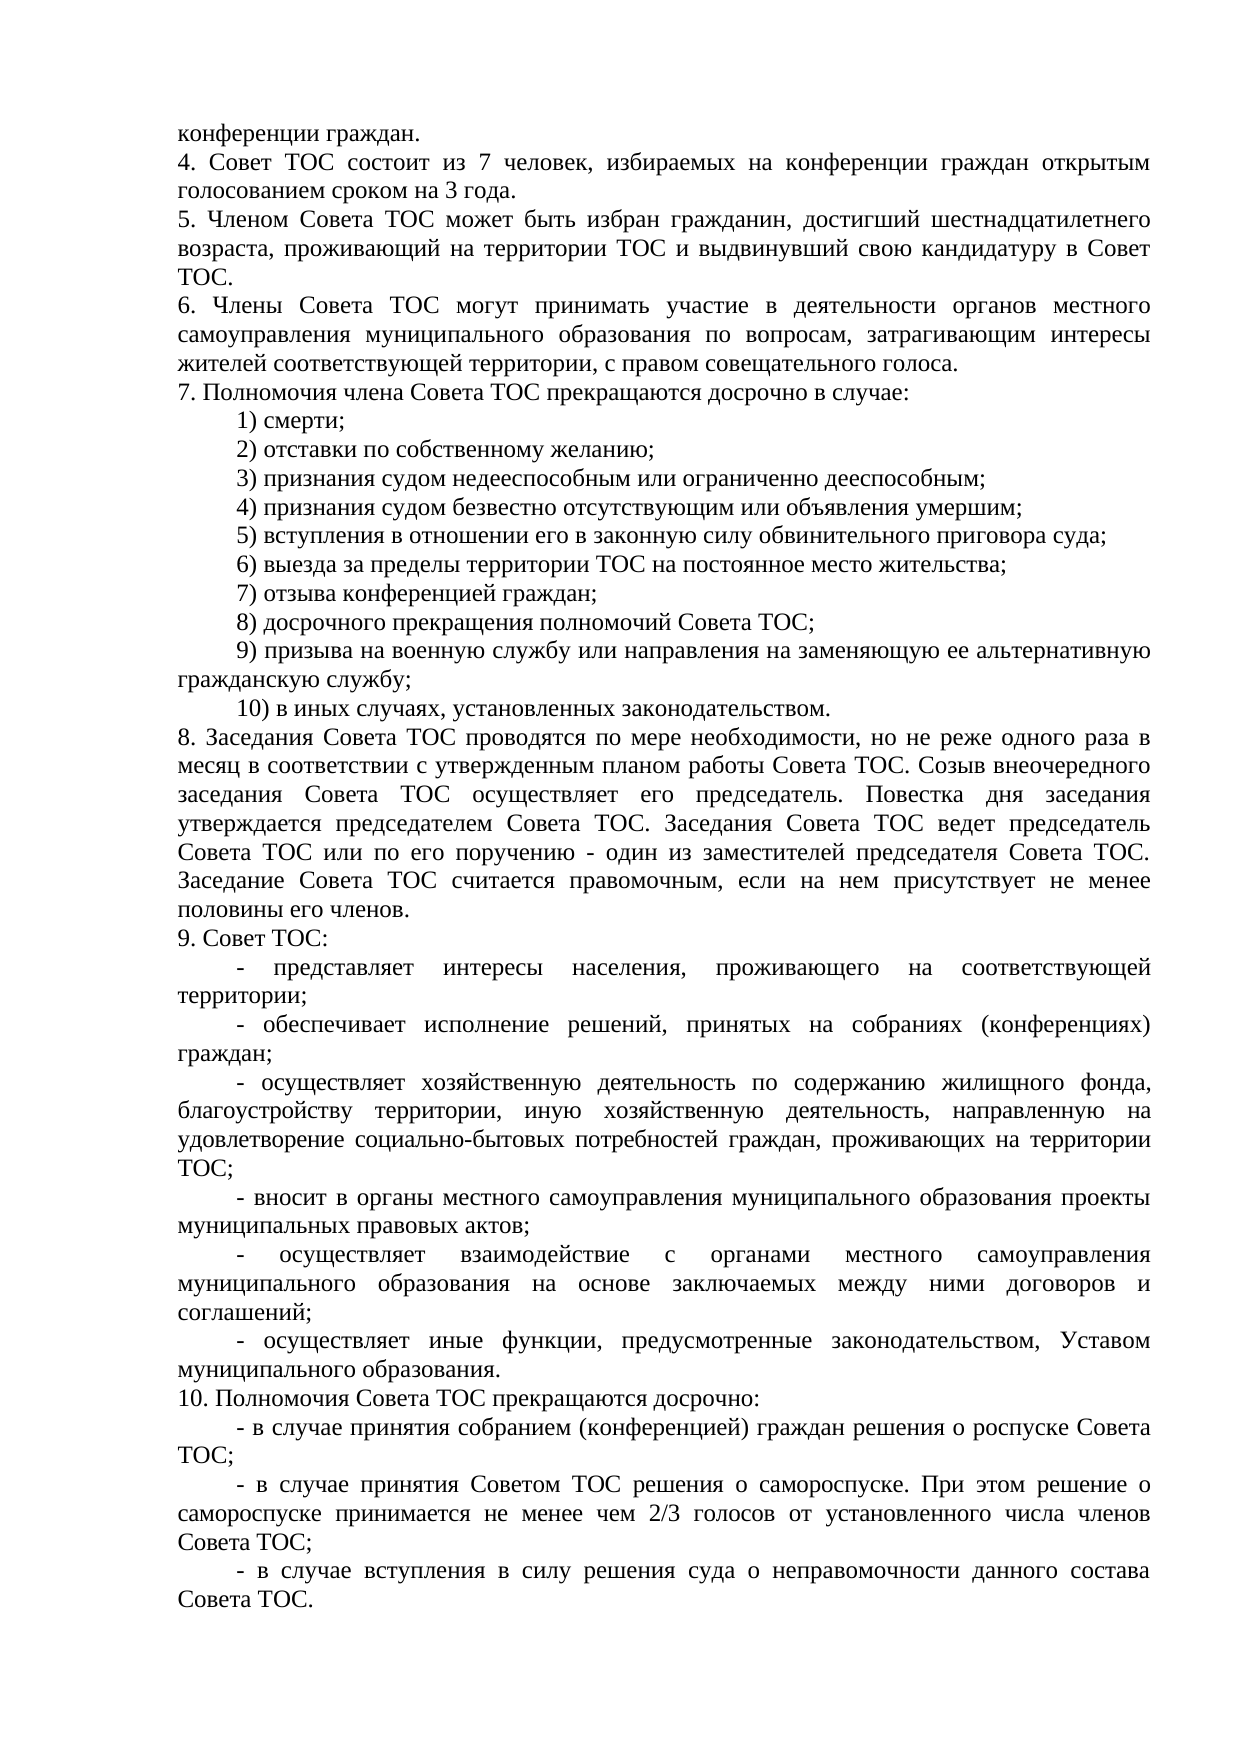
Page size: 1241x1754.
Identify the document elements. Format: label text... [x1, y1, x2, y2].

text 8. Заседания Совета ТОС проводятся по мере необходимости, но не реже одного раза в месяц в соответствии с утвержденным планом работы Совета ТОС. Созыв внеочередного заседания Совета ТОС осуществляет его председатель. Повестка дня заседания утверждается председателем Совета ТОС. Заседания Совета ТОС ведет председатель Совета ТОС или по его поручению - один из заместителей председателя Совета ТОС. Заседание Совета ТОС считается правомочным, если на нем присутствует не менее половины его членов. [177, 722, 1152, 923]
text - представляет интересы населения, проживающего на соответствующей территории; [177, 952, 1152, 1009]
text - в случае принятия Советом ТОС решения о самороспуске. При этом решение о самороспуске принимается не менее чем 2/3 голосов от установленного числа членов Совета ТОС; [177, 1469, 1152, 1556]
text 5. Членом Совета ТОС может быть избран гражданин, достигший шестнадцатилетнего возраста, проживающий на территории ТОС и выдвинувший свою кандидатуру в Совет ТОС. [177, 204, 1152, 291]
text 3) признания судом недееспособным или ограниченно дееспособным; [177, 463, 1152, 492]
text 5) вступления в отношении его в законную силу обвинительного приговора суда; [177, 521, 1152, 549]
text 8) досрочного прекращения полномочий Совета ТОС; [177, 607, 1152, 636]
text 6. Члены Совета ТОС могут принимать участие в деятельности органов местного самоуправления муниципального образования по вопросам, затрагивающим интересы жителей соответствующей территории, с правом совещательного голоса. [177, 291, 1152, 377]
text 9) призыва на военную службу или направления на заменяющую ее альтернативную гражданскую службу; [177, 636, 1152, 693]
text - в случае принятия собранием (конференцией) граждан решения о роспуске Совета ТОС; [177, 1412, 1152, 1469]
text 7. Полномочия члена Совета ТОС прекращаются досрочно в случае: [177, 377, 1152, 406]
text 4) признания судом безвестно отсутствующим или объявления умершим; [177, 492, 1152, 521]
text - осуществляет взаимодействие с органами местного самоуправления муниципального образования на основе заключаемых между ними договоров и соглашений; [177, 1239, 1152, 1326]
text - осуществляет иные функции, предусмотренные законодательством, Уставом муниципального образования. [177, 1326, 1152, 1383]
text - вносит в органы местного самоуправления муниципального образования проекты муниципальных правовых актов; [177, 1182, 1152, 1239]
text 9. Совет ТОС: [177, 923, 1152, 952]
text - осуществляет хозяйственную деятельность по содержанию жилищного фонда, благоустройству территории, иную хозяйственную деятельность, направленную на удовлетворение социально-бытовых потребностей граждан, проживающих на территории ТОС; [177, 1067, 1152, 1182]
text - обеспечивает исполнение решений, принятых на собраниях (конференциях) граждан; [177, 1009, 1152, 1067]
text 10. Полномочия Совета ТОС прекращаются досрочно: [177, 1383, 1152, 1412]
text 4. Совет ТОС состоит из 7 человек, избираемых на конференции граждан открытым голосованием сроком на 3 года. [177, 147, 1152, 204]
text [177, 118, 1152, 147]
text 10) в иных случаях, установленных законодательством. [177, 693, 1152, 722]
text 6) выезда за пределы территории ТОС на постоянное место жительства; [177, 549, 1152, 578]
text 7) отзыва конференцией граждан; [177, 578, 1152, 607]
text 2) отставки по собственному желанию; [177, 434, 1152, 463]
text 1) смерти; [177, 406, 1152, 434]
text - в случае вступления в силу решения суда о неправомочности данного состава Совета ТОС. [177, 1556, 1152, 1613]
